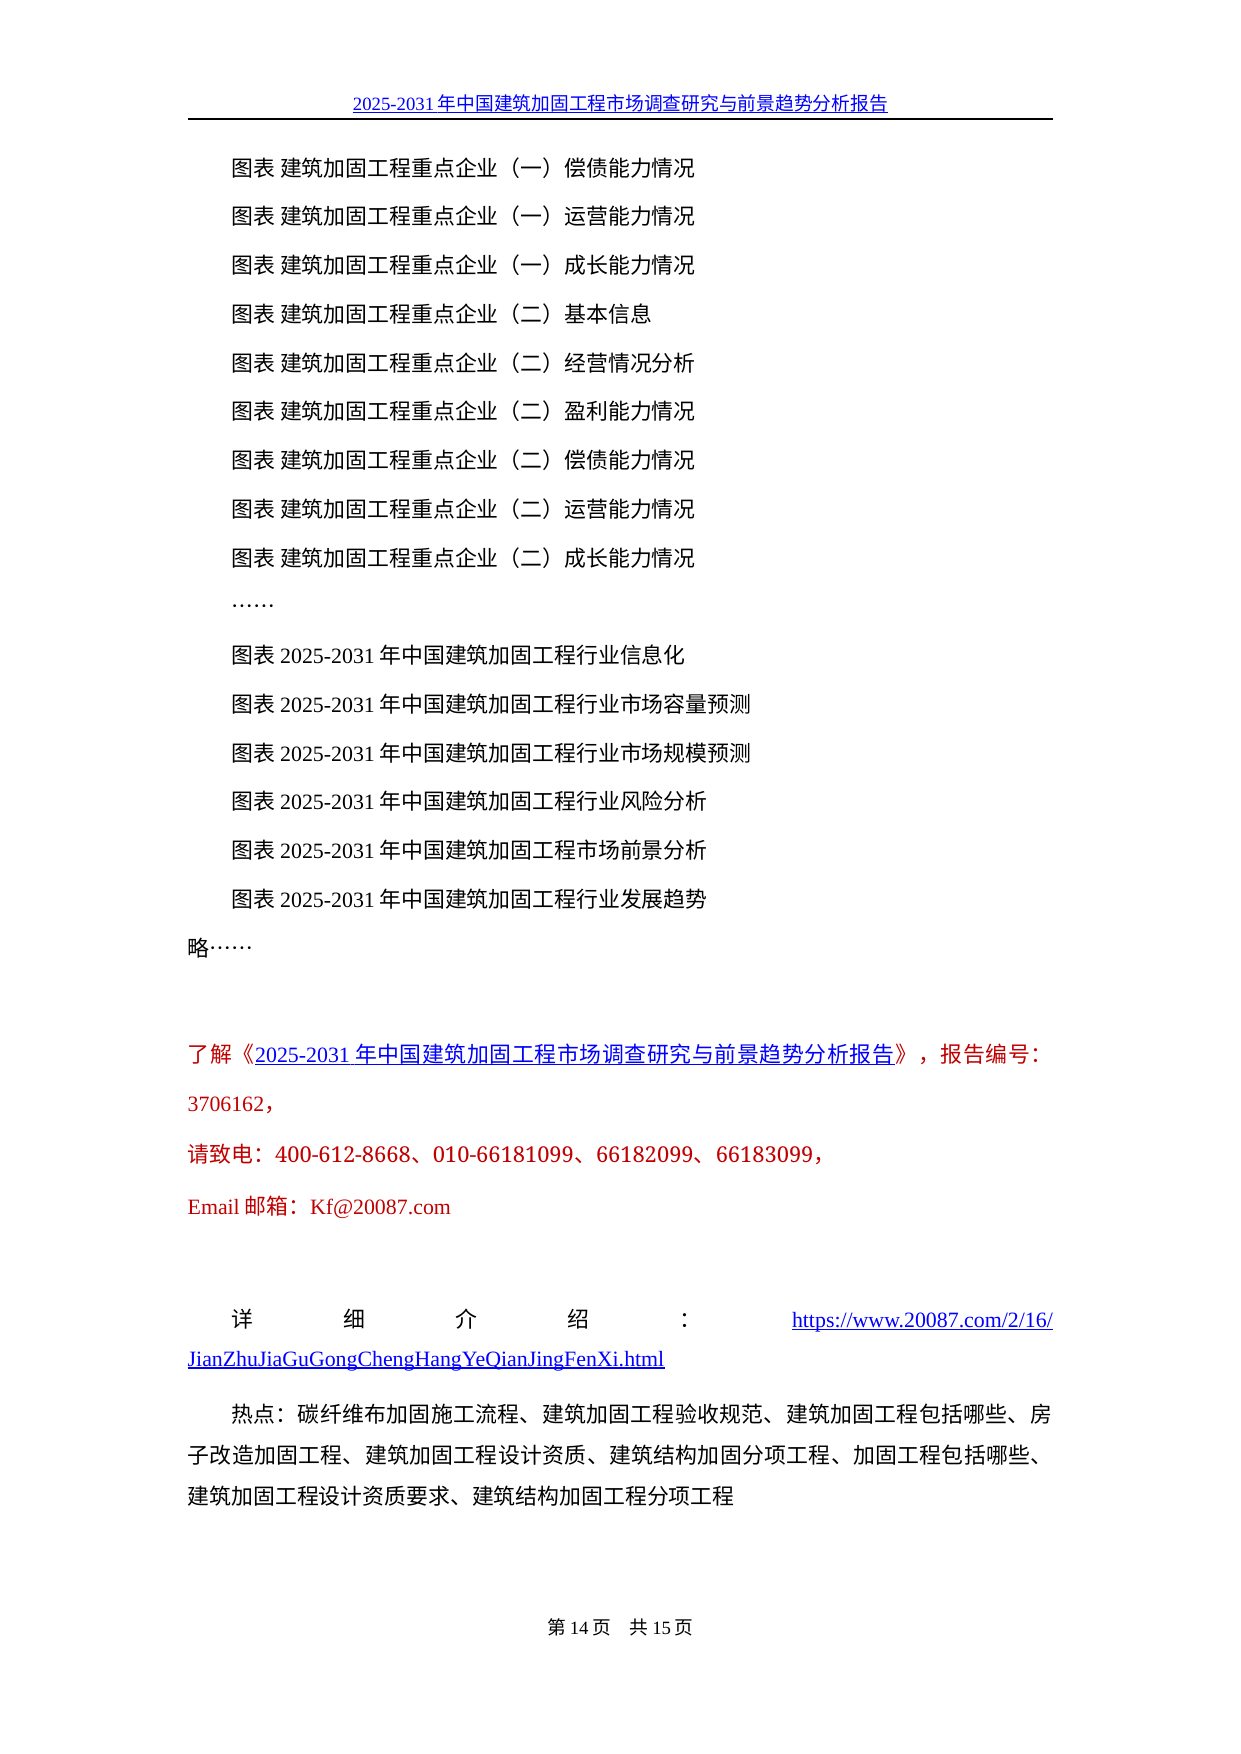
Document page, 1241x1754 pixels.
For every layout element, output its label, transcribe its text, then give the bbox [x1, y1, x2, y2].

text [187, 150, 1053, 963]
text 热点：碳纤维布加固施工流程、建筑加固工程验收规范、建筑加固工程包括哪些、房子改造加固工程、建筑加固工程设计资质、建筑结构加固分项工程、加固工程包括哪些、建筑加固工程设计资质要求、建筑结构加固工程分项工程 [187, 1397, 1053, 1511]
text 请致电：400-612-8668、010-66181099、66182099、66183099， [187, 1137, 1053, 1169]
text 详细介绍：https://www.20087.com/2/16/JianZhuJiaGuGongChengHangYeQianJingFenXi.html [187, 1301, 1053, 1374]
text 了解《2025-2031年中国建筑加固工程市场调查研究与前景趋势分析报告》，报告编号：3706162， [187, 1037, 1053, 1118]
text Email邮箱：Kf@20087.com [187, 1188, 1053, 1221]
